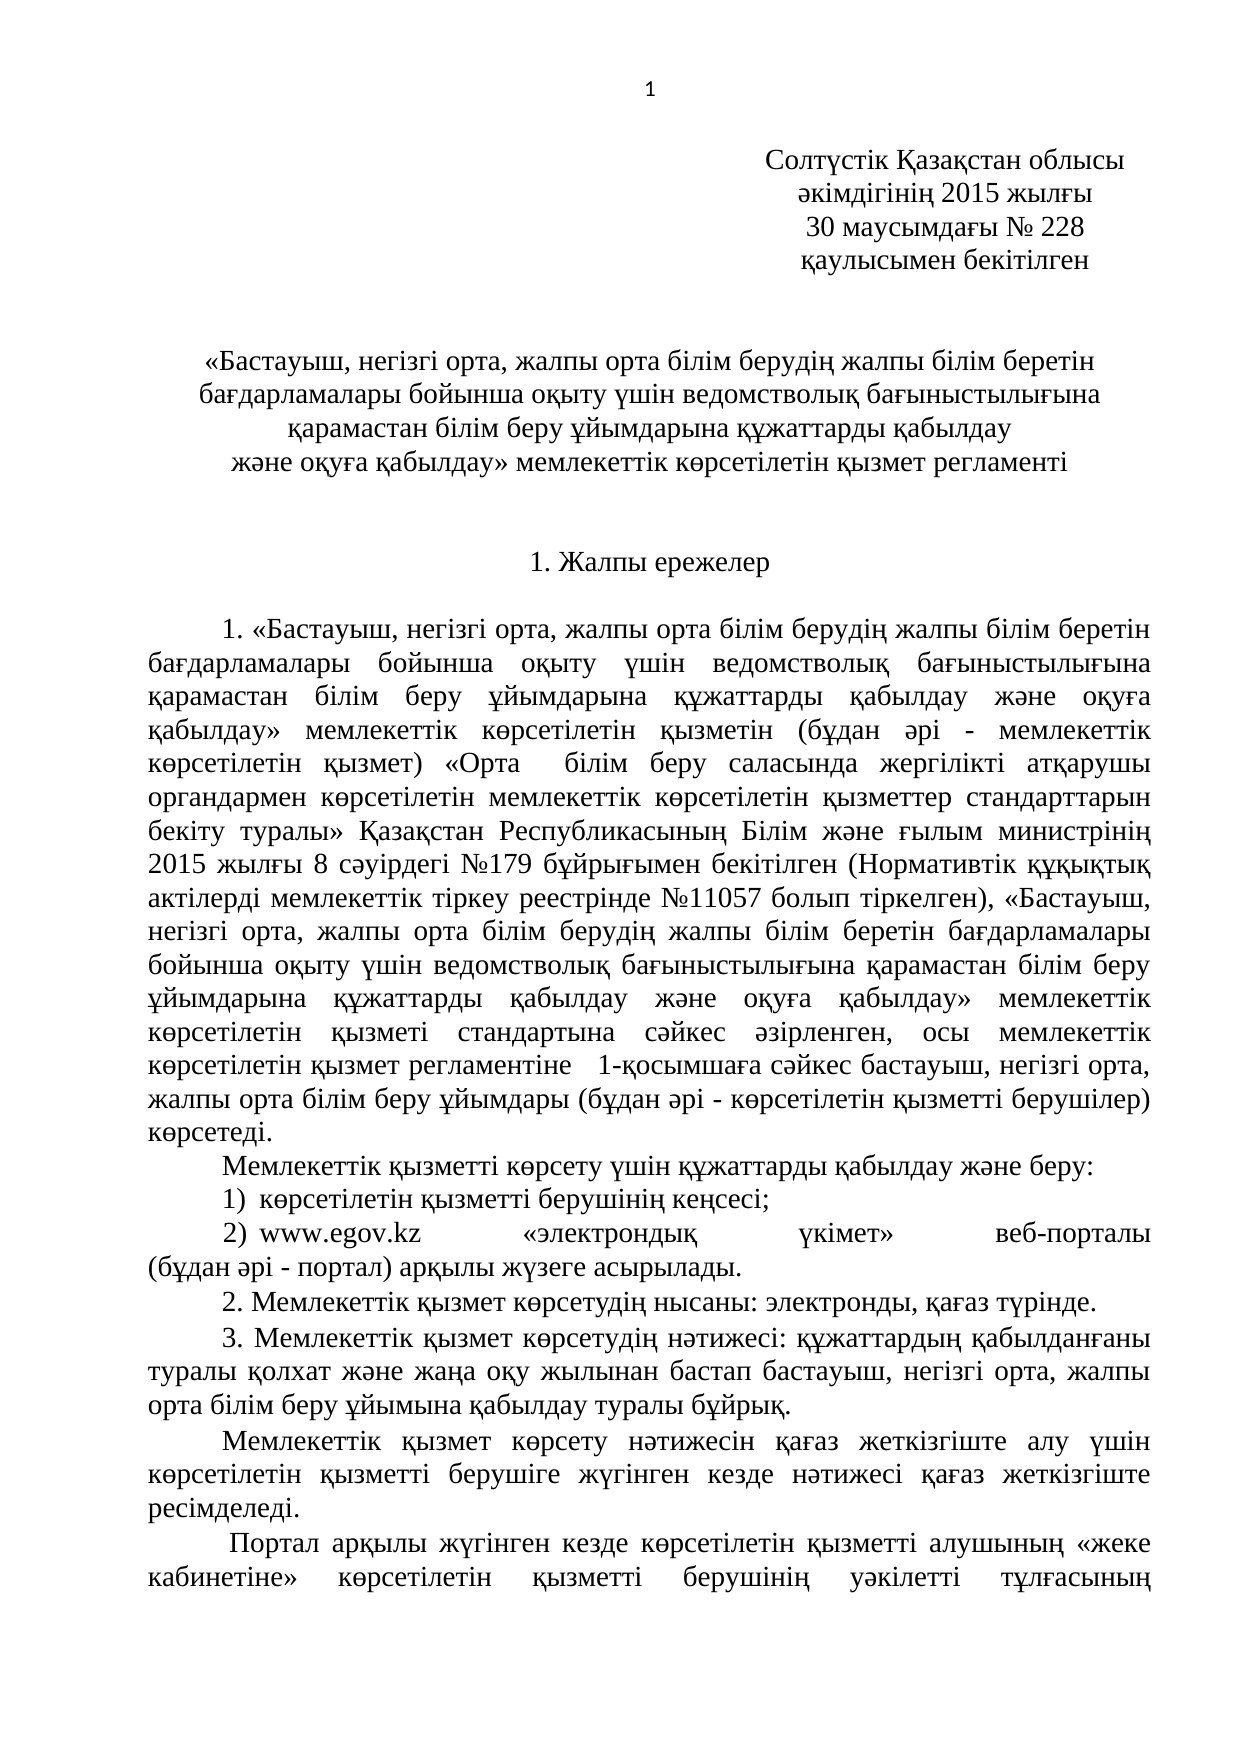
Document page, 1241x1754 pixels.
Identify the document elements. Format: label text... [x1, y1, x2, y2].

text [148, 1525, 1152, 1592]
text Мемлекеттік қызметті көрсету үшін құжаттарды қабылдау және беру: [148, 1148, 1152, 1182]
text «Бастауыш, негізгі орта, жалпы орта білім берудің жалпы білім беретін бағдарламалары бойынша оқыту үшін ведомстволық бағыныстылығына қарамастан білім беру ұйымдарына құжаттарды қабылдау және оқуға қабылдау» мемлекеттік көрсетілетін қызмет регламенті [148, 343, 1152, 477]
text 3. Мемлекеттік қызмет көрсетудің нәтижесі: құжаттардың қабылданғаны туралы қолхат және жаңа оқу жылынан бастап бастауыш, негізгі орта, жалпы орта білім беру ұйымына қабылдау туралы бұйрық. [148, 1320, 1152, 1421]
text 1. Жалпы ережелер [148, 544, 1152, 578]
text 1. «Бастауыш, негізгі орта, жалпы орта білім берудің жалпы білім беретін бағдарламалары бойынша оқыту үшін ведомстволық бағыныстылығына қарамастан білім беру ұйымдарына құжаттарды қабылдау және оқуға қабылдау» мемлекеттік көрсетілетін қызметін (бұдан әрі - мемлекеттік көрсетілетін қызмет) «Орта білім беру саласында жергілікті атқарушы органдармен көрсетілетін мемлекеттік көрсетілетін қызметтер стандарттарын бекіту туралы» Қазақстан Республикасының Білім және ғылым министрінің 2015 жылғы 8 сәуірдегі №179 бұйрығымен бекітілген (Нормативтік құқықтық актілерді мемлекеттік тіркеу реестрінде №11057 болып тіркелген), «Бастауыш, негізгі орта, жалпы орта білім берудің жалпы білім беретін бағдарламалары бойынша оқыту үшін ведомстволық бағыныстылығына қарамастан білім беру ұйымдарына құжаттарды қабылдау және оқуға қабылдау» мемлекеттік көрсетілетін қызметі стандартына сәйкес әзірленген, осы мемлекеттік көрсетілетін қызмет регламентіне 1-қосымшаға сәйкес бастауыш, негізгі орта, жалпы орта білім беру ұйымдары (бұдан әрі - көрсетілетін қызметті берушілер) көрсетеді. [148, 611, 1152, 1148]
text қаулысымен бекітілген [738, 242, 1152, 276]
list көрсетілетін қызметті берушінің кеңсесі; [222, 1182, 1152, 1215]
text Мемлекеттік қызмет көрсету нәтижесін қағаз жеткізгіште алу үшін көрсетілетін қызметті берушіге жүгінген кезде нәтижесі қағаз жеткізгіште ресімделеді. [148, 1423, 1152, 1523]
list www.egov.kz «электрондық үкімет» веб-порталы (бұдан әрі - портал) арқылы жүзеге асырылады. [148, 1215, 1152, 1282]
text 30 маусымдағы № 228 [738, 209, 1152, 242]
list 2. Мемлекеттік қызмет көрсетудің нысаны: электронды, қағаз түрінде. [148, 1284, 1152, 1318]
text Солтүстік Қазақстан облысы әкімдігінің 2015 жылғы [738, 142, 1152, 209]
